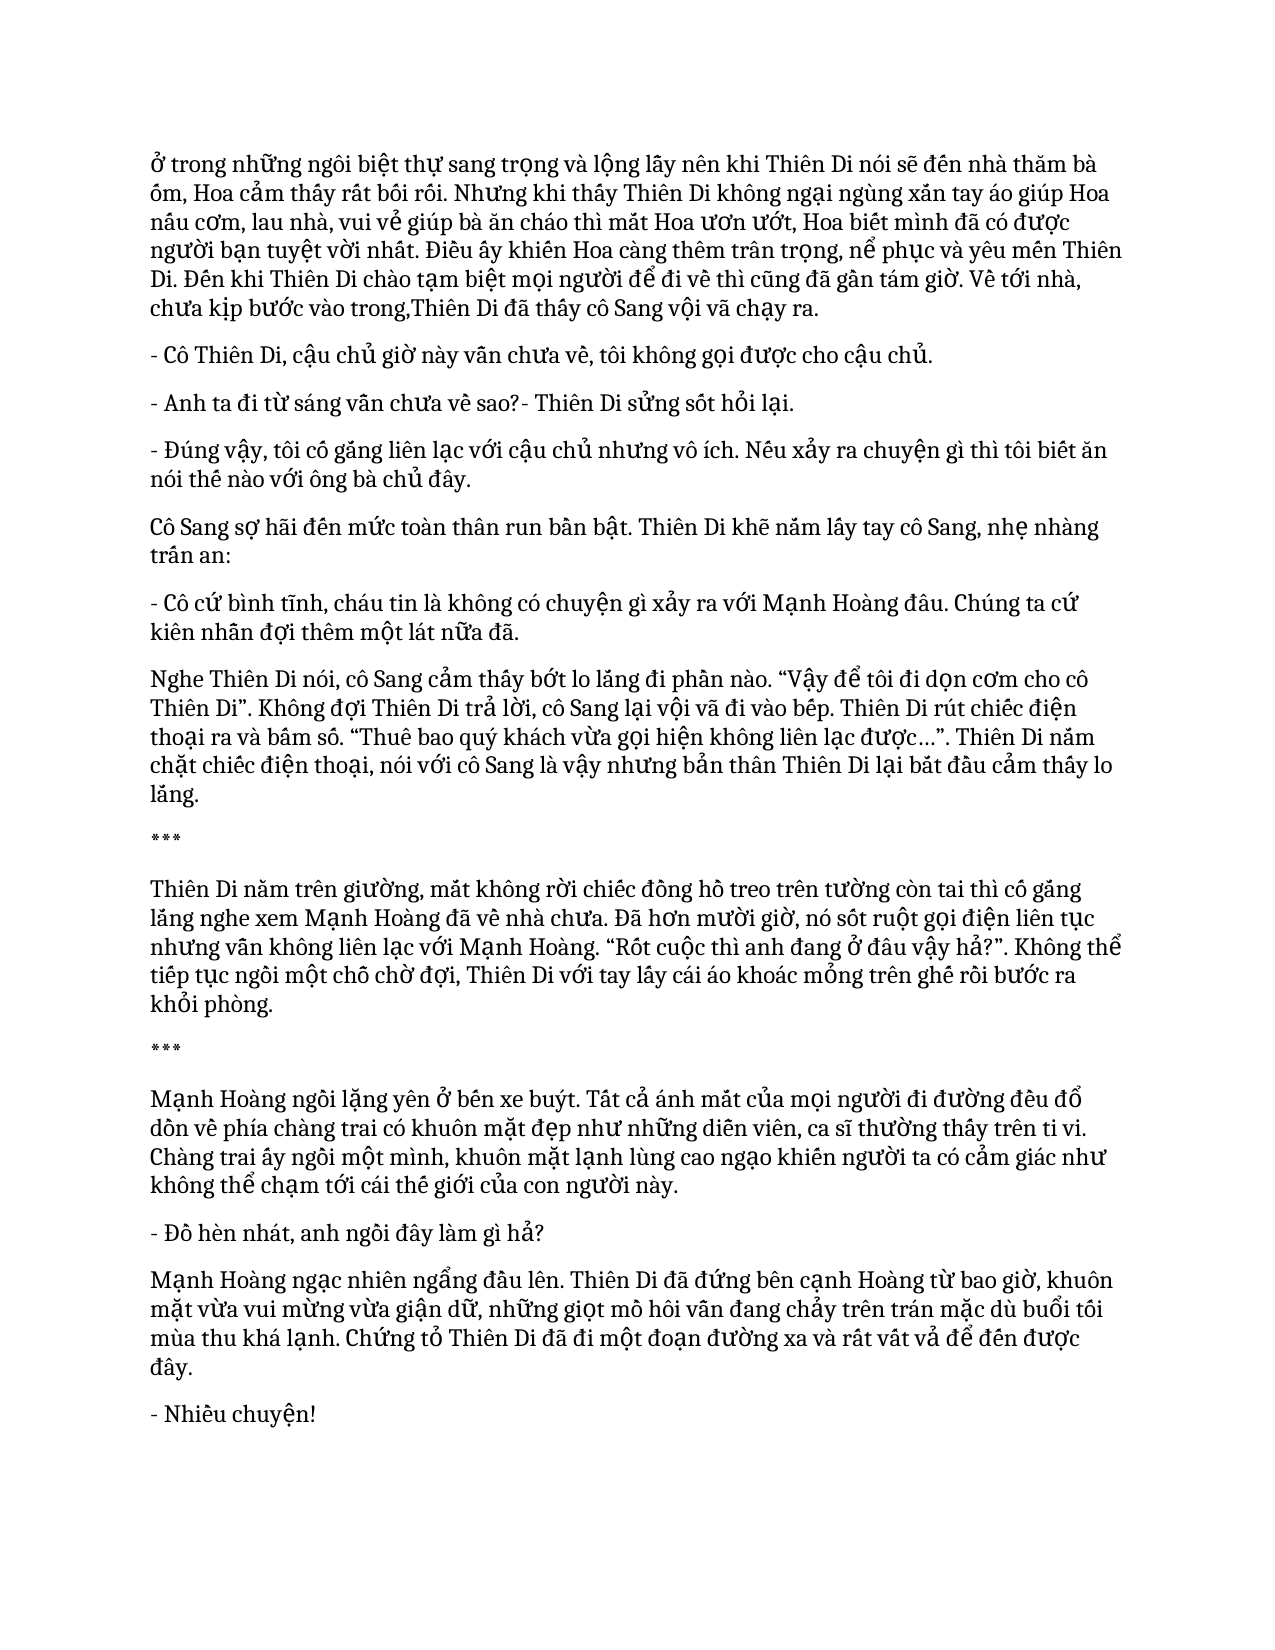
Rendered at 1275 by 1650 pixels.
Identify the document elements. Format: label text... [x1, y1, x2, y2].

text - Nhiều chuyện! [150, 1400, 1125, 1429]
text - Cô Thiên Di, cậu chủ giờ này vẫn chưa về, tôi không gọi được cho cậu chủ. [150, 341, 1125, 370]
text - Đúng vậy, tôi cố gắng liên lạc với cậu chủ nhưng vô ích. Nếu xảy ra chuyện gì thì tôi biết ăn nói thế nào với ông bà chủ đây. [150, 436, 1125, 494]
text - Cô cứ bình tĩnh, cháu tin là không có chuyện gì xảy ra với Mạnh Hoàng đâu. Chúng ta cứ kiên nhẫn đợi thêm một lát nữa đã. [150, 589, 1125, 646]
text - Đồ hèn nhát, anh ngồi đây làm gì hả? [150, 1219, 1125, 1247]
text Thiên Di nằm trên giường, mắt không rời chiếc đồng hồ treo trên tường còn tai thì cố gắng lắng nghe xem Mạnh Hoàng đã về nhà chưa. Đã hơn mười giờ, nó sốt ruột gọi điện liên tục nhưng vẫn không liên lạc với Mạnh Hoàng. “Rốt cuộc thì anh đang ở đâu vậy hả?”. Không thể tiếp tục ngồi một chỗ chờ đợi, Thiên Di với tay lấy cái áo khoác mỏng trên ghế rồi bước ra khỏi phòng. [150, 875, 1125, 1019]
text Cô Sang sợ hãi đến mức toàn thân run bần bật. Thiên Di khẽ nắm lấy tay cô Sang, nhẹ nhàng trấn an: [150, 512, 1125, 570]
text Nghe Thiên Di nói, cô Sang cảm thấy bớt lo lắng đi phần nào. “Vậy để tôi đi dọn cơm cho cô Thiên Di”. Không đợi Thiên Di trả lời, cô Sang lại vội vã đi vào bếp. Thiên Di rút chiếc điện thoại ra và bấm số. “Thuê bao quý khách vừa gọi hiện không liên lạc được…”. Thiên Di nắm chặt chiếc điện thoại, nói với cô Sang là vậy nhưng bản thân Thiên Di lại bắt đầu cảm thấy lo lắng. [150, 665, 1125, 809]
text *** [150, 827, 1125, 856]
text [150, 150, 1125, 322]
text Mạnh Hoàng ngồi lặng yên ở bến xe buýt. Tất cả ánh mắt của mọi người đi đường đều đổ dồn về phía chàng trai có khuôn mặt đẹp như những diễn viên, ca sĩ thường thấy trên ti vi. Chàng trai ấy ngồi một mình, khuôn mặt lạnh lùng cao ngạo khiến người ta có cảm giác như không thể chạm tới cái thế giới của con người này. [150, 1085, 1125, 1200]
text - Anh ta đi từ sáng vẫn chưa về sao?- Thiên Di sửng sốt hỏi lại. [150, 389, 1125, 417]
text *** [150, 1037, 1125, 1066]
text Mạnh Hoàng ngạc nhiên ngẩng đầu lên. Thiên Di đã đứng bên cạnh Hoàng từ bao giờ, khuôn mặt vừa vui mừng vừa giận dữ, những giọt mồ hôi vẫn đang chảy trên trán mặc dù buổi tối mùa thu khá lạnh. Chứng tỏ Thiên Di đã đi một đoạn đường xa và rất vất vả để đến được đây. [150, 1266, 1125, 1381]
